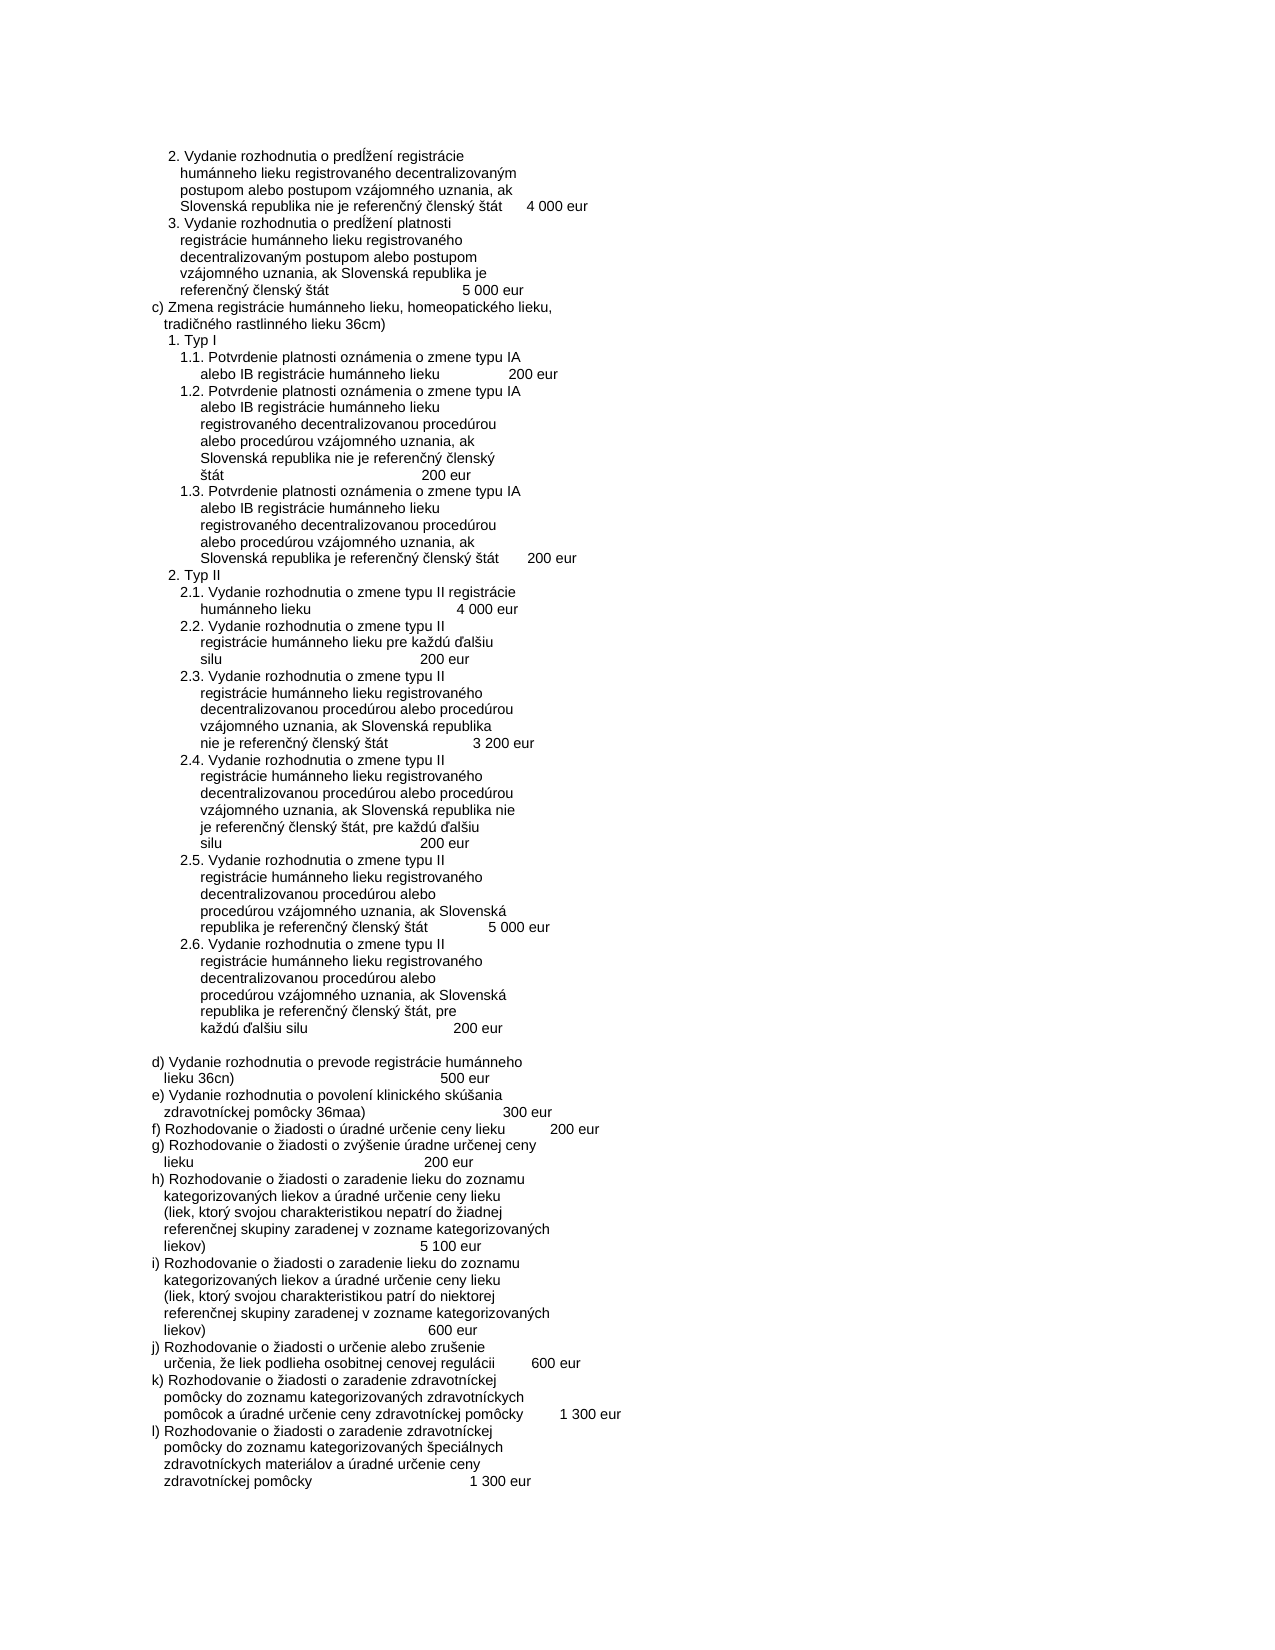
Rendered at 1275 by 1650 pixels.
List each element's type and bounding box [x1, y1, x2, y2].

text [148, 148, 1127, 1489]
